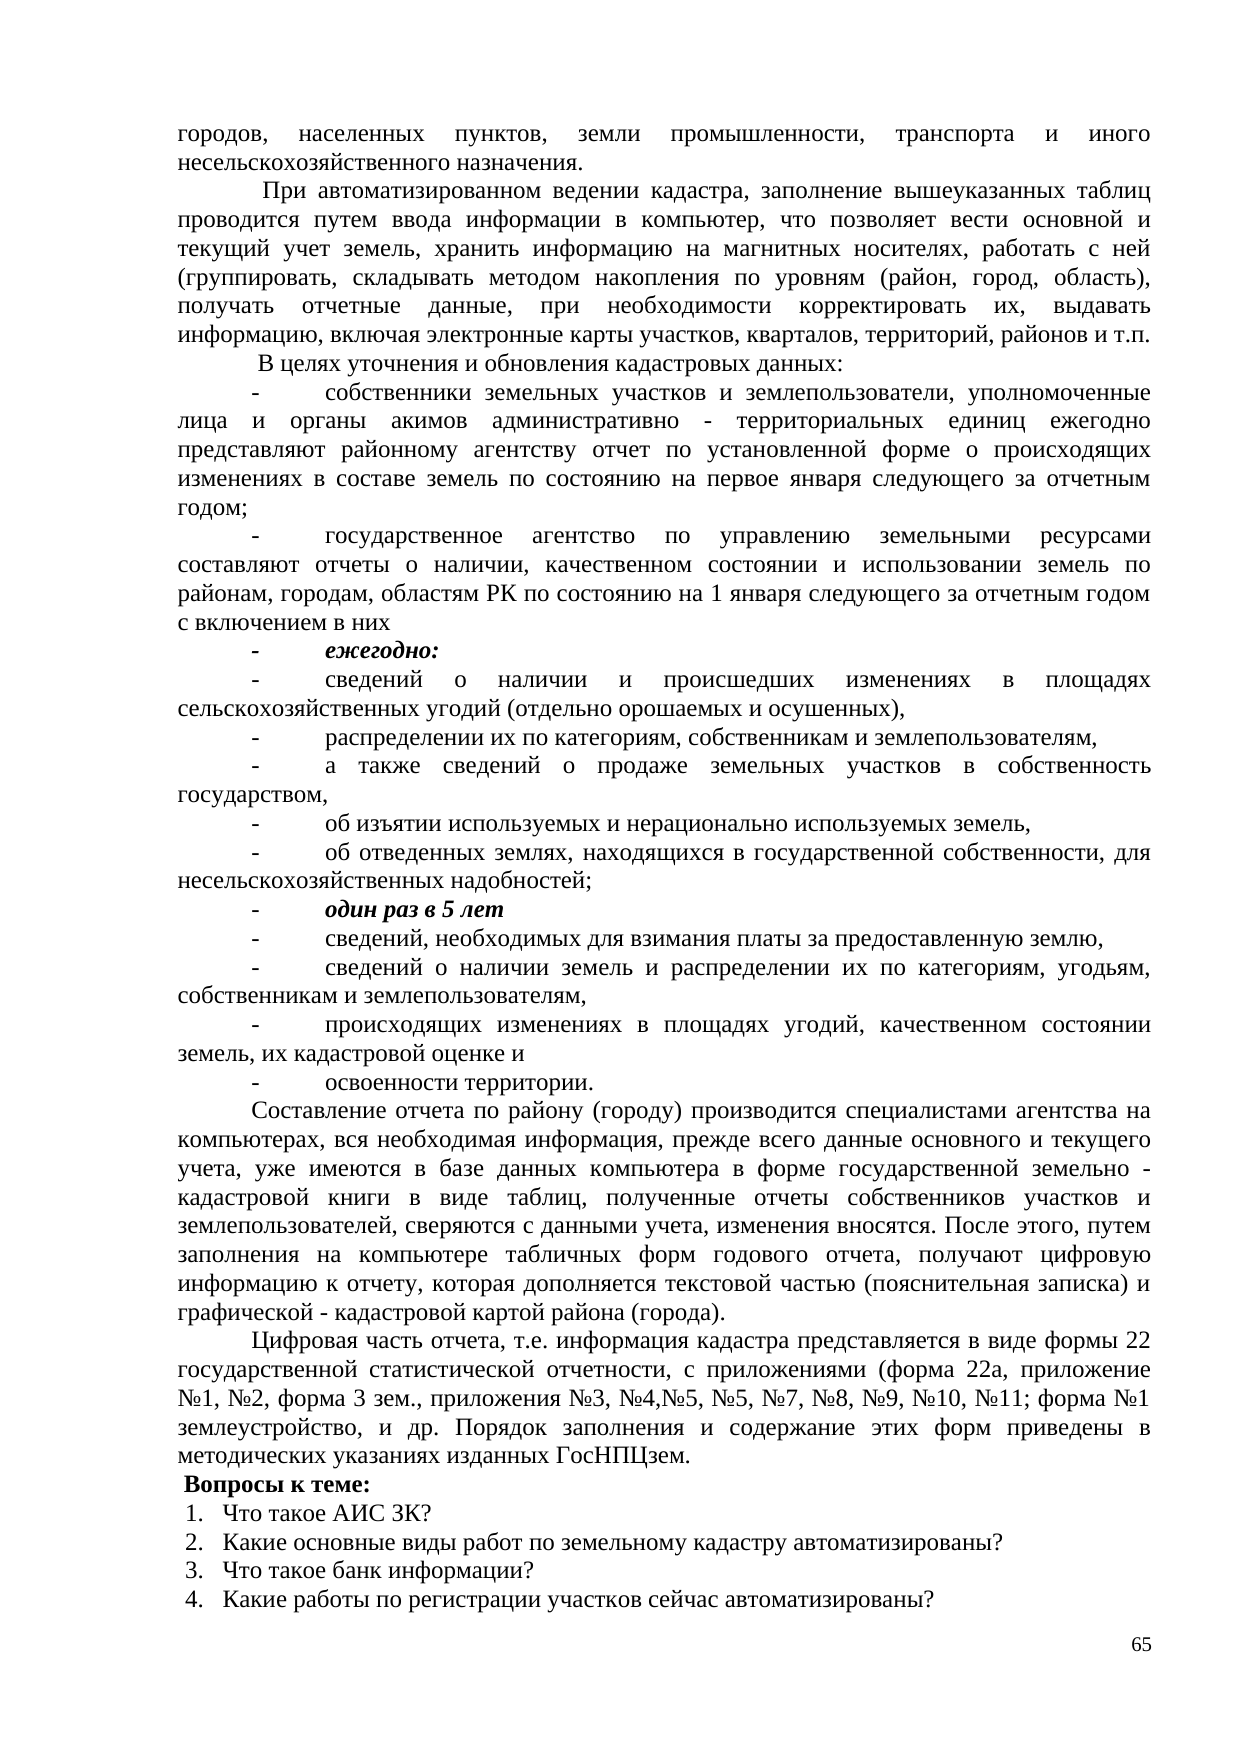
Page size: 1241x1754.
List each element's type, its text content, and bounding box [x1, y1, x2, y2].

list сведений о наличии и происшедших изменениях в площадях сельскохозяйственных угодий (отдельно орошаемых и осушенных), [177, 664, 1152, 722]
list сведений, необходимых для взимания платы за предоставленную землю, [177, 923, 1152, 952]
list ежегодно: [177, 636, 1152, 664]
list Какие работы по регистрации участков сейчас автоматизированы? [185, 1584, 1152, 1613]
list один раз в 5 лет [177, 894, 1152, 923]
list освоенности территории. [177, 1067, 1152, 1096]
list собственники земельных участков и землепользователи, уполномоченные лица и органы акимов административно - территориальных единиц ежегодно представляют районному агентству отчет по установленной форме о происходящих изменениях в составе земель по состоянию на первое января следующего за отчетным годом; [177, 377, 1152, 521]
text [177, 118, 1152, 176]
list об изъятии используемых и нерационально используемых земель, [177, 808, 1152, 837]
list Что такое банк информации? [185, 1556, 1152, 1584]
text При автоматизированном ведении кадастра, заполнение вышеуказанных таблиц проводится путем ввода информации в компьютер, что позволяет вести основной и текущий учет земель, хранить информацию на магнитных носителях, работать с ней (группировать, складывать методом накопления по уровням (район, город, область), получать отчетные данные, при необходимости корректировать их, выдавать информацию, включая электронные карты участков, кварталов, территорий, районов и т.п. [177, 176, 1152, 348]
list государственное агентство по управлению земельными ресурсами составляют отчеты о наличии, качественном состоянии и использовании земель по районам, городам, областям РК по состоянию на 1 января следующего за отчетным годом с включением в них [177, 521, 1152, 636]
text Цифровая часть отчета, т.е. информация кадастра представляется в виде формы 22 государственной статистической отчетности, с приложениями (форма 22а, приложение №1, №2, форма 3 зем., приложения №3, №4,№5, №5, №7, №8, №9, №10, №11; форма №1 землеустройство, и др. Порядок заполнения и содержание этих форм приведены в методических указаниях изданных ГосНПЦзем. [177, 1326, 1152, 1469]
list сведений о наличии земель и распределении их по категориям, угодьям, собственникам и землепользователям, [177, 952, 1152, 1009]
list распределении их по категориям, собственникам и землепользователям, [177, 722, 1152, 751]
list а также сведений о продаже земельных участков в собственность государством, [177, 751, 1152, 808]
list об отведенных землях, находящихся в государственной собственности, для несельскохозяйственных надобностей; [177, 837, 1152, 894]
text В целях уточнения и обновления кадастровых данных: [177, 348, 1152, 377]
list Какие основные виды работ по земельному кадастру автоматизированы? [185, 1527, 1152, 1556]
list Что такое АИС ЗК? [185, 1498, 1152, 1527]
text Составление отчета по району (городу) производится специалистами агентства на компьютерах, вся необходимая информация, прежде всего данные основного и текущего учета, уже имеются в базе данных компьютера в форме государственной земельно - кадастровой книги в виде таблиц, полученные отчеты собственников участков и землепользователей, сверяются с данными учета, изменения вносятся. После этого, путем заполнения на компьютере табличных форм годового отчета, получают цифровую информацию к отчету, которая дополняется текстовой частью (пояснительная записка) и графической - кадастровой картой района (города). [177, 1096, 1152, 1326]
text Вопросы к теме: [177, 1469, 1152, 1498]
list происходящих изменениях в площадях угодий, качественном состоянии земель, их кадастровой оценке и [177, 1009, 1152, 1067]
